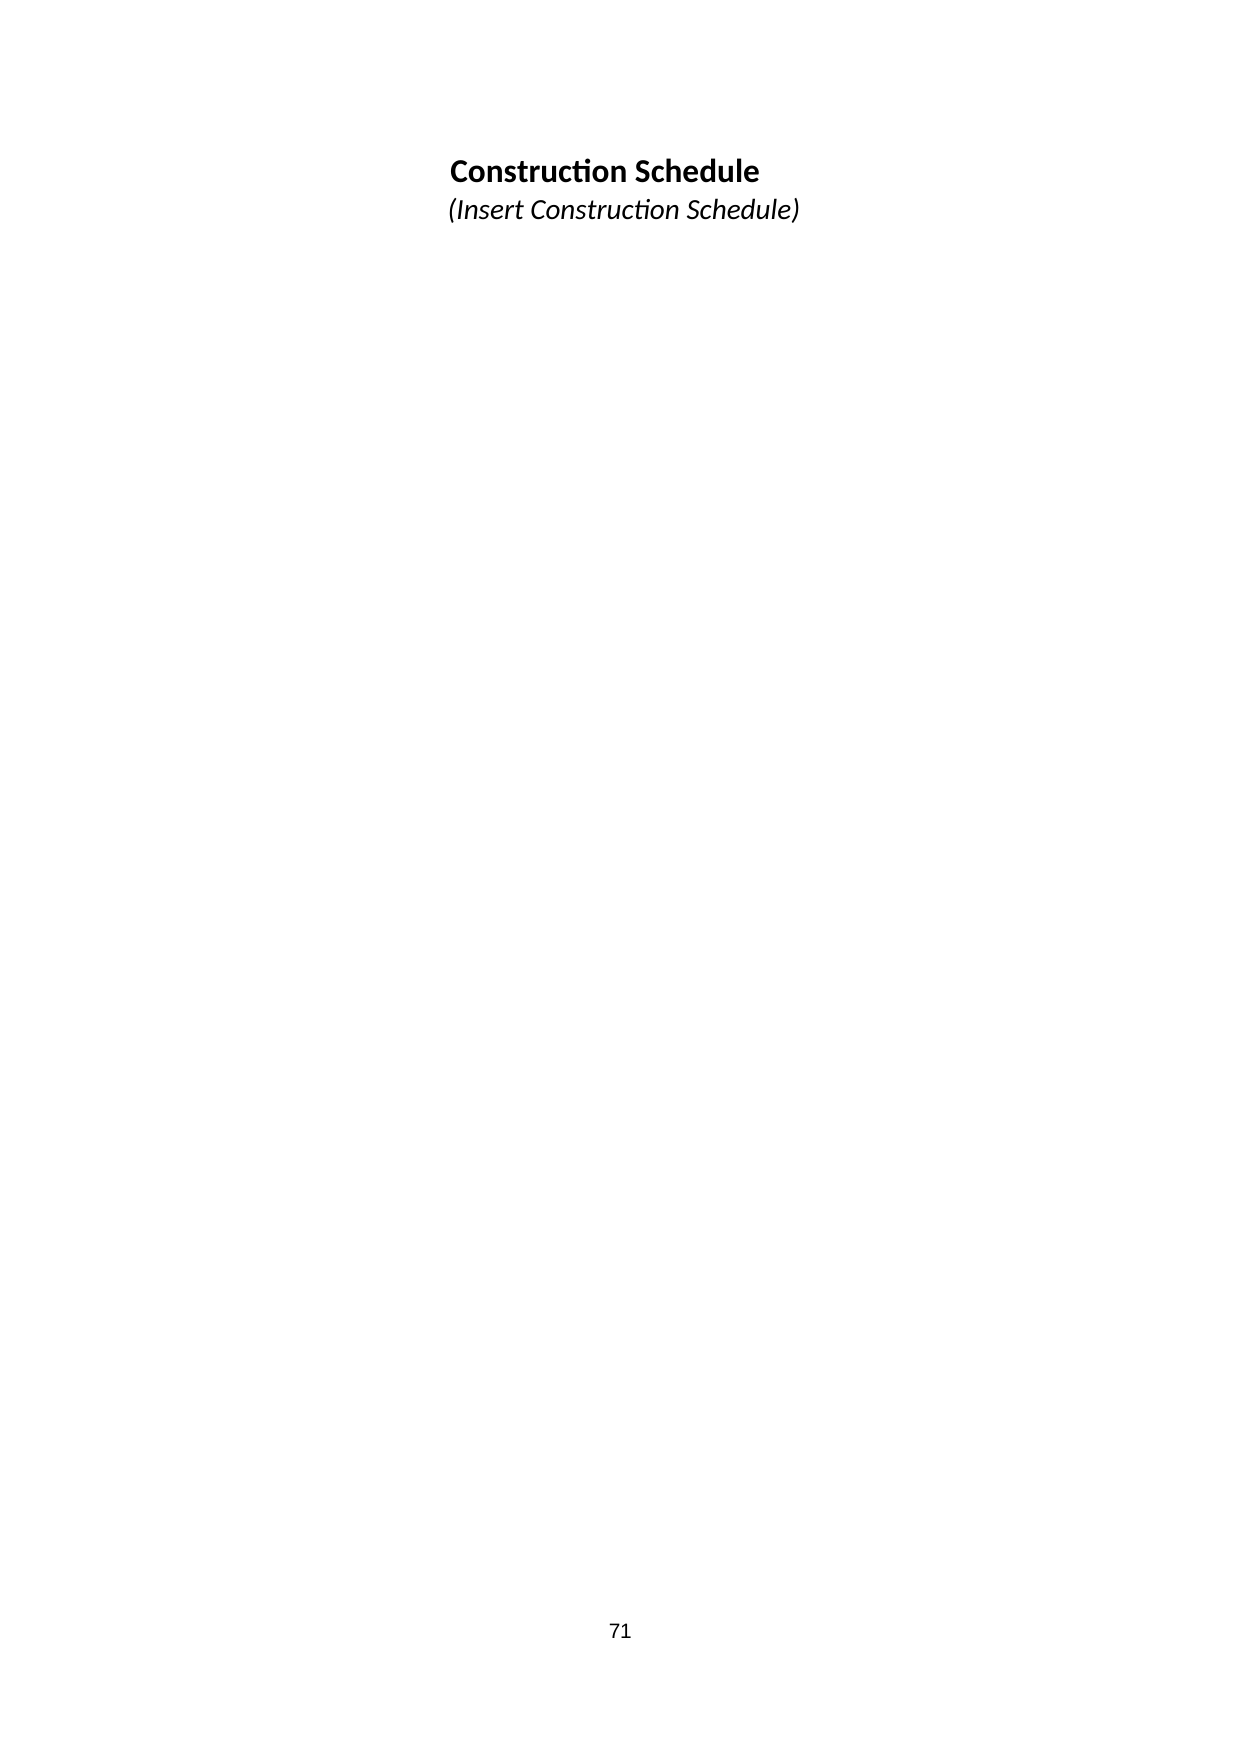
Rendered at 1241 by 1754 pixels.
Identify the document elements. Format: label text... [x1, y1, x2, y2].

text (Insert Construction Schedule) [187, 191, 1060, 226]
text Construction Schedule [150, 150, 1060, 191]
